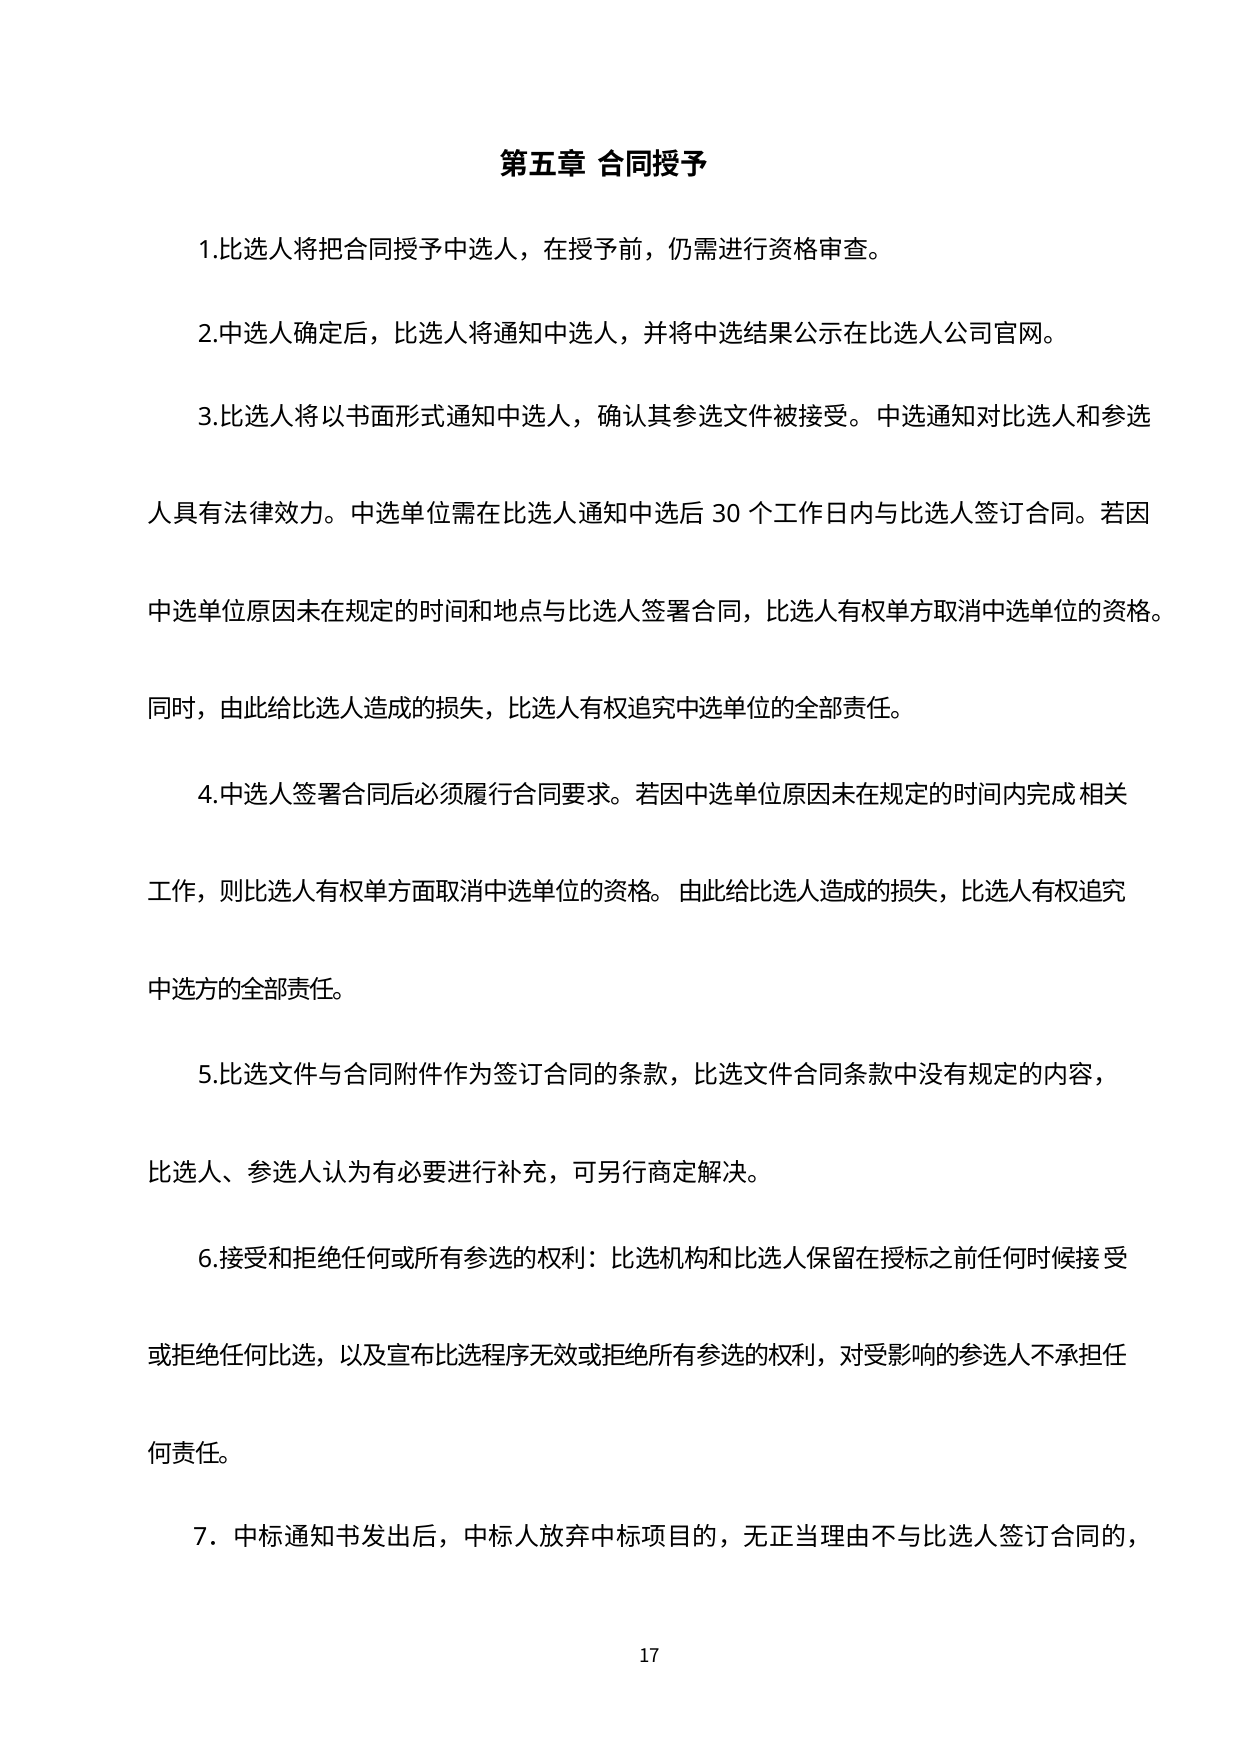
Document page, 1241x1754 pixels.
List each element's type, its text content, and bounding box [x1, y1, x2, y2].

text 4.中选人签署合同后必须履行合同要求。若因中选单位原因未在规定的时间内完成相关工作，则比选人有权单方面取消中选单位的资格。由此给比选人造成的损失，比选人有权追究中选方的全部责任。 [148, 760, 1128, 1020]
text 3.比选人将以书面形式通知中选人，确认其参选文件被接受。中选通知对比选人和参选人具有法律效力。中选单位需在比选人通知中选后30 个工作日内与比选人签订合同。若因中选单位原因未在规定的时间和地点与比选人签署合同，比选人有权单方取消中选单位的资格。同时，由此给比选人造成的损失，比选人有权追究中选单位的全部责任。 [148, 382, 1152, 739]
text 2.中选人确定后，比选人将通知中选人，并将中选结果公示在比选人公司官网。 [148, 299, 1152, 364]
text 6.接受和拒绝任何或所有参选的权利：比选机构和比选人保留在授标之前任何时候接受或拒绝任何比选，以及宣布比选程序无效或拒绝所有参选的权利，对受影响的参选人不承担任何责任。 [148, 1224, 1128, 1484]
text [148, 1502, 1152, 1567]
subtitle 第五章 合同授予 [148, 129, 1152, 194]
text 1.比选人将把合同授予中选人，在授予前，仍需进行资格审查。 [148, 216, 1152, 281]
text 5.比选文件与合同附件作为签订合同的条款，比选文件合同条款中没有规定的内容， 比选人、参选人认为有必要进行补充，可另行商定解决。 [148, 1041, 1142, 1203]
